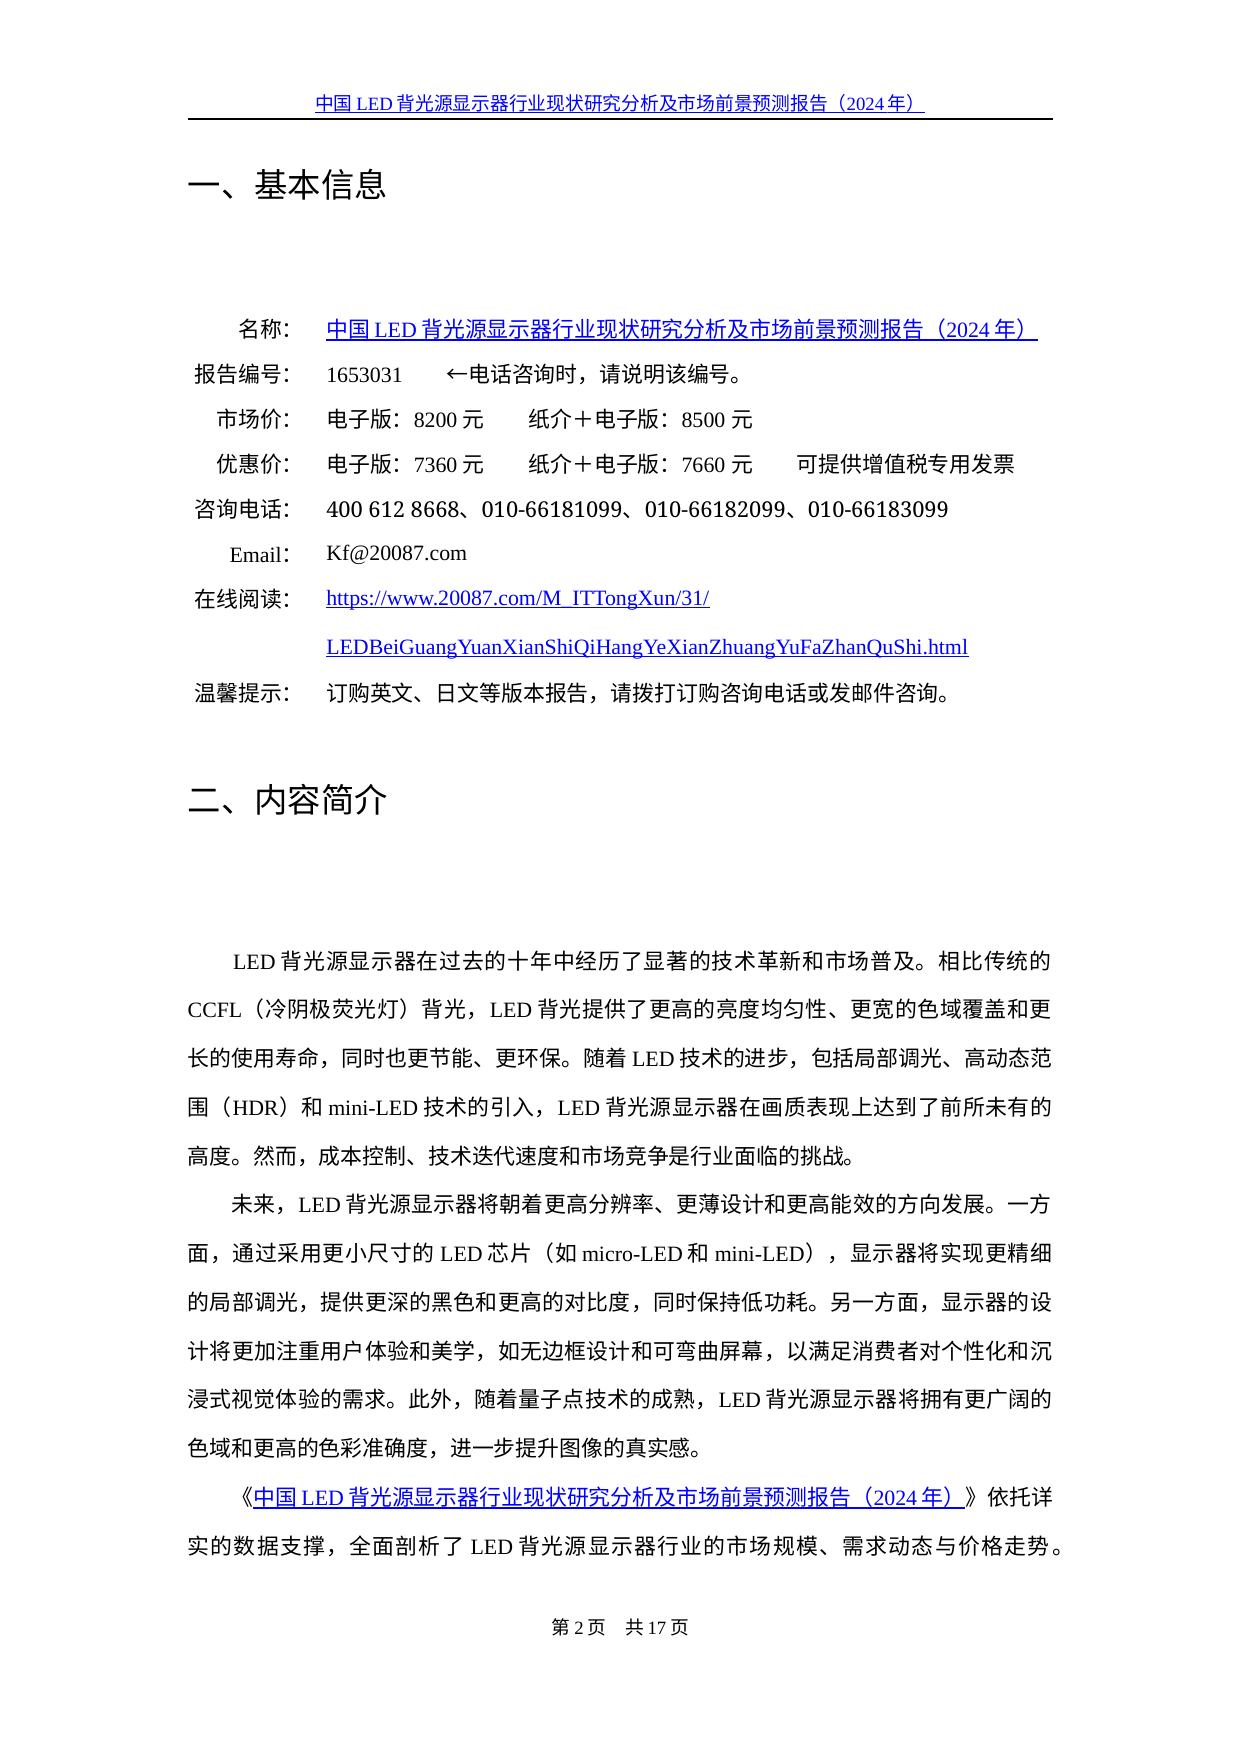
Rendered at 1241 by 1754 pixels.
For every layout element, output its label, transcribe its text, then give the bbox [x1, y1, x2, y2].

title 二、内容简介 [187, 766, 1053, 831]
table_header 名称： [167, 312, 315, 357]
table_cell 400 612 8668、010-66181099、010-66182099、010-66183099 [315, 492, 1073, 537]
table_cell Email： [167, 537, 315, 582]
table_cell 在线阅读： [167, 582, 315, 675]
table_header 中国LED背光源显示器行业现状研究分析及市场前景预测报告（2024年） [315, 312, 1073, 357]
table_cell 订购英文、日文等版本报告，请拨打订购咨询电话或发邮件咨询。 [315, 675, 1073, 720]
table_cell 温馨提示： [167, 675, 315, 720]
table_cell 电子版：7360 元 纸介＋电子版：7660 元 可提供增值税专用发票 [315, 447, 1073, 492]
table_cell 市场价： [167, 402, 315, 447]
table_cell 电子版：8200 元 纸介＋电子版：8500 元 [315, 402, 1073, 447]
table_cell 优惠价： [167, 447, 315, 492]
table_cell Kf@20087.com [315, 537, 1073, 582]
title 一、基本信息 [187, 150, 1053, 215]
table_cell 1653031 ←电话咨询时，请说明该编号。 [315, 357, 1073, 402]
table_cell 咨询电话： [167, 492, 315, 537]
table_cell 报告编号： [167, 357, 315, 402]
table_cell [315, 582, 1073, 675]
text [187, 943, 1053, 1561]
